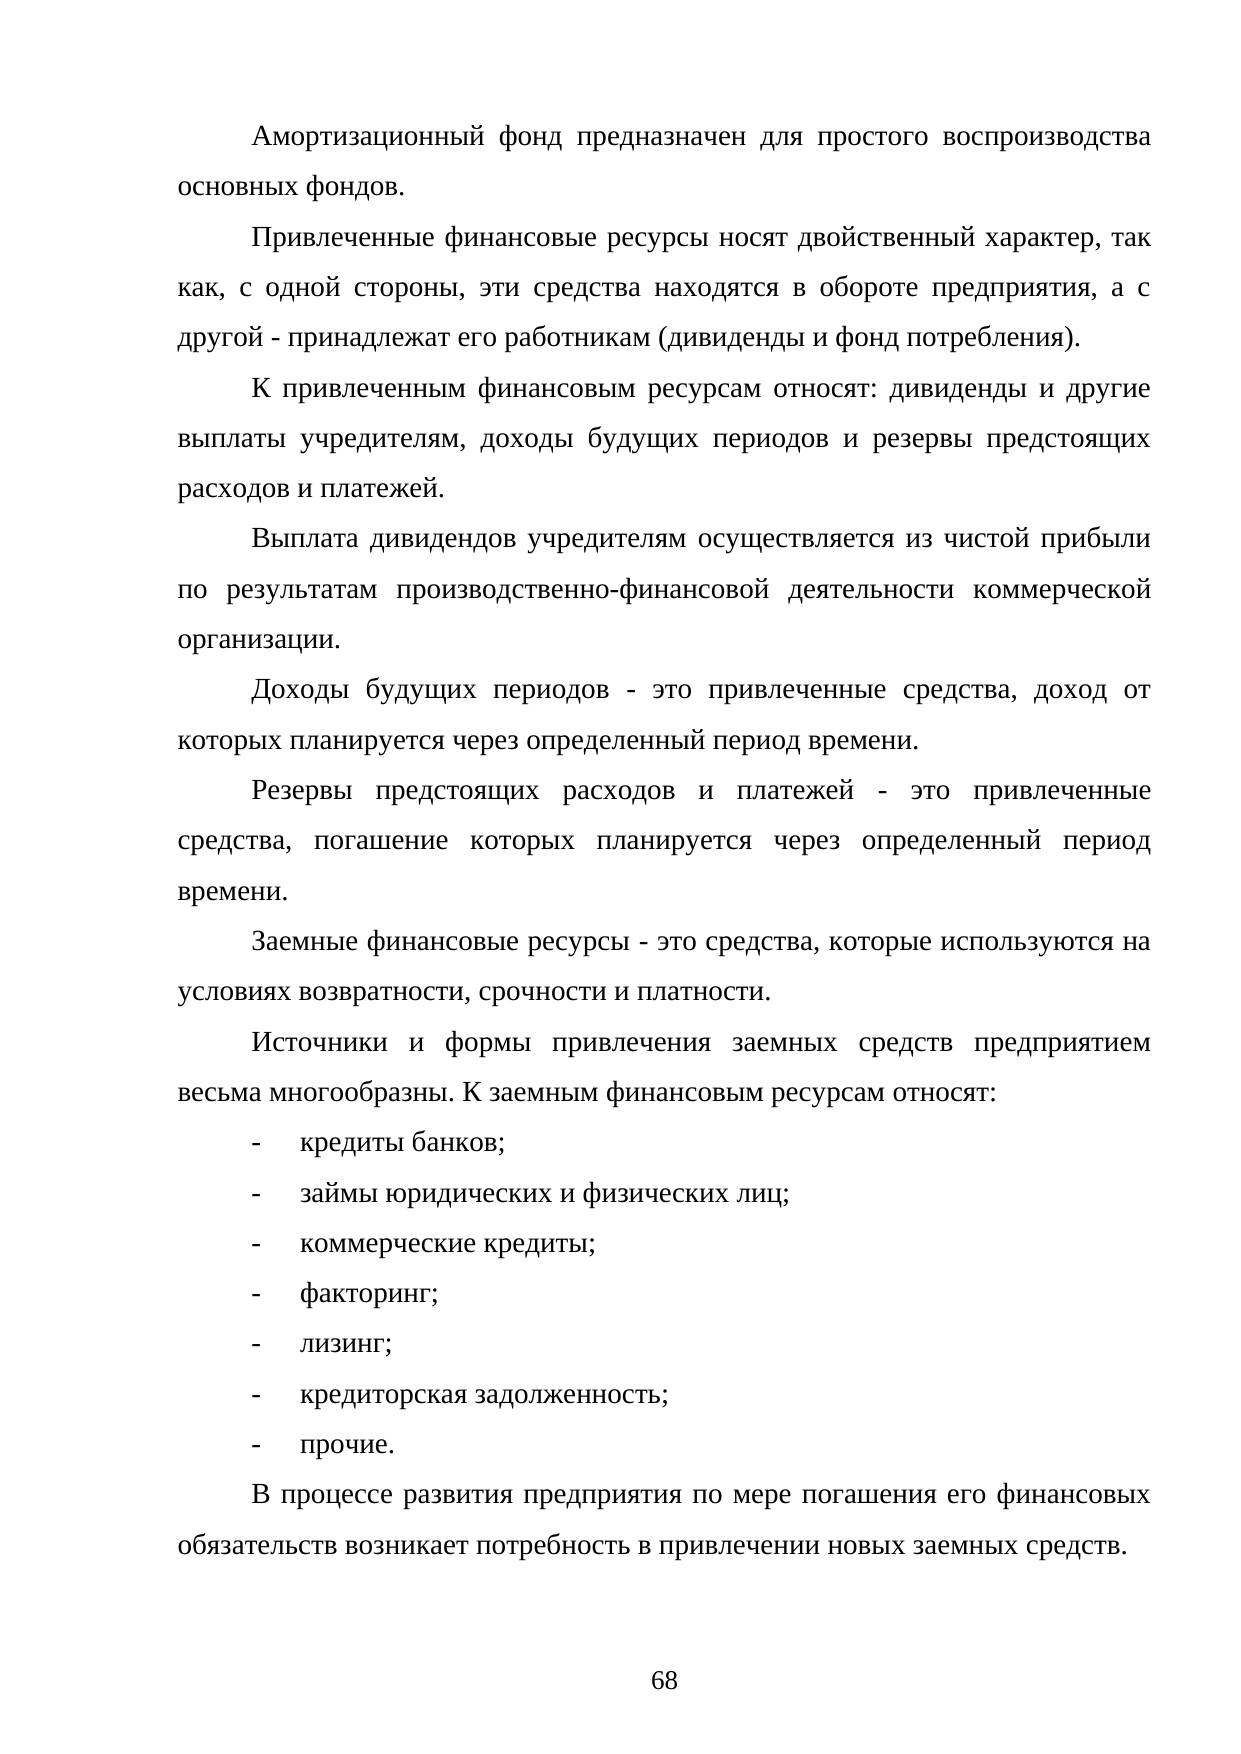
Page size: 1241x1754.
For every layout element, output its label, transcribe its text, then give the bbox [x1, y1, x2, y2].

text Амортизационный фонд предназначен для простого воспроизводства основных фондов. [177, 118, 1152, 202]
text Резервы предстоящих расходов и платежей - это привлеченные средства, погашение которых планируется через определенный период времени. [177, 772, 1152, 906]
list лизинг; [177, 1326, 1152, 1359]
list коммерческие кредиты; [177, 1225, 1152, 1258]
list прочие. [177, 1426, 1152, 1460]
text Источники и формы привлечения заемных средств предприятием весьма многообразны. К заемным финансовым ресурсам относят: [177, 1024, 1152, 1108]
text В процессе развития предприятия по мере погашения его финансовых обязательств возникает потребность в привлечении новых заемных средств. [177, 1477, 1152, 1560]
list факторинг; [177, 1275, 1152, 1309]
text Выплата дивидендов учредителям осуществляется из чистой прибыли по результатам производственно-финансовой деятельности коммерческой организации. [177, 521, 1152, 655]
list займы юридических и физических лиц; [177, 1175, 1152, 1208]
text Доходы будущих периодов - это привлеченные средства, доход от которых планируется через определенный период времени. [177, 672, 1152, 755]
list кредиторская задолженность; [177, 1376, 1152, 1409]
text К привлеченным финансовым ресурсам относят: дивиденды и другие выплаты учредителям, доходы будущих периодов и резервы предстоящих расходов и платежей. [177, 370, 1152, 504]
list кредиты банков; [177, 1124, 1152, 1158]
text Привлеченные финансовые ресурсы носят двойственный характер, так как, с одной стороны, эти средства находятся в обороте предприятия, а с другой - принадлежат его работникам (дивиденды и фонд потребления). [177, 219, 1152, 353]
text Заемные финансовые ресурсы - это средства, которые используются на условиях возвратности, срочности и платности. [177, 923, 1152, 1007]
